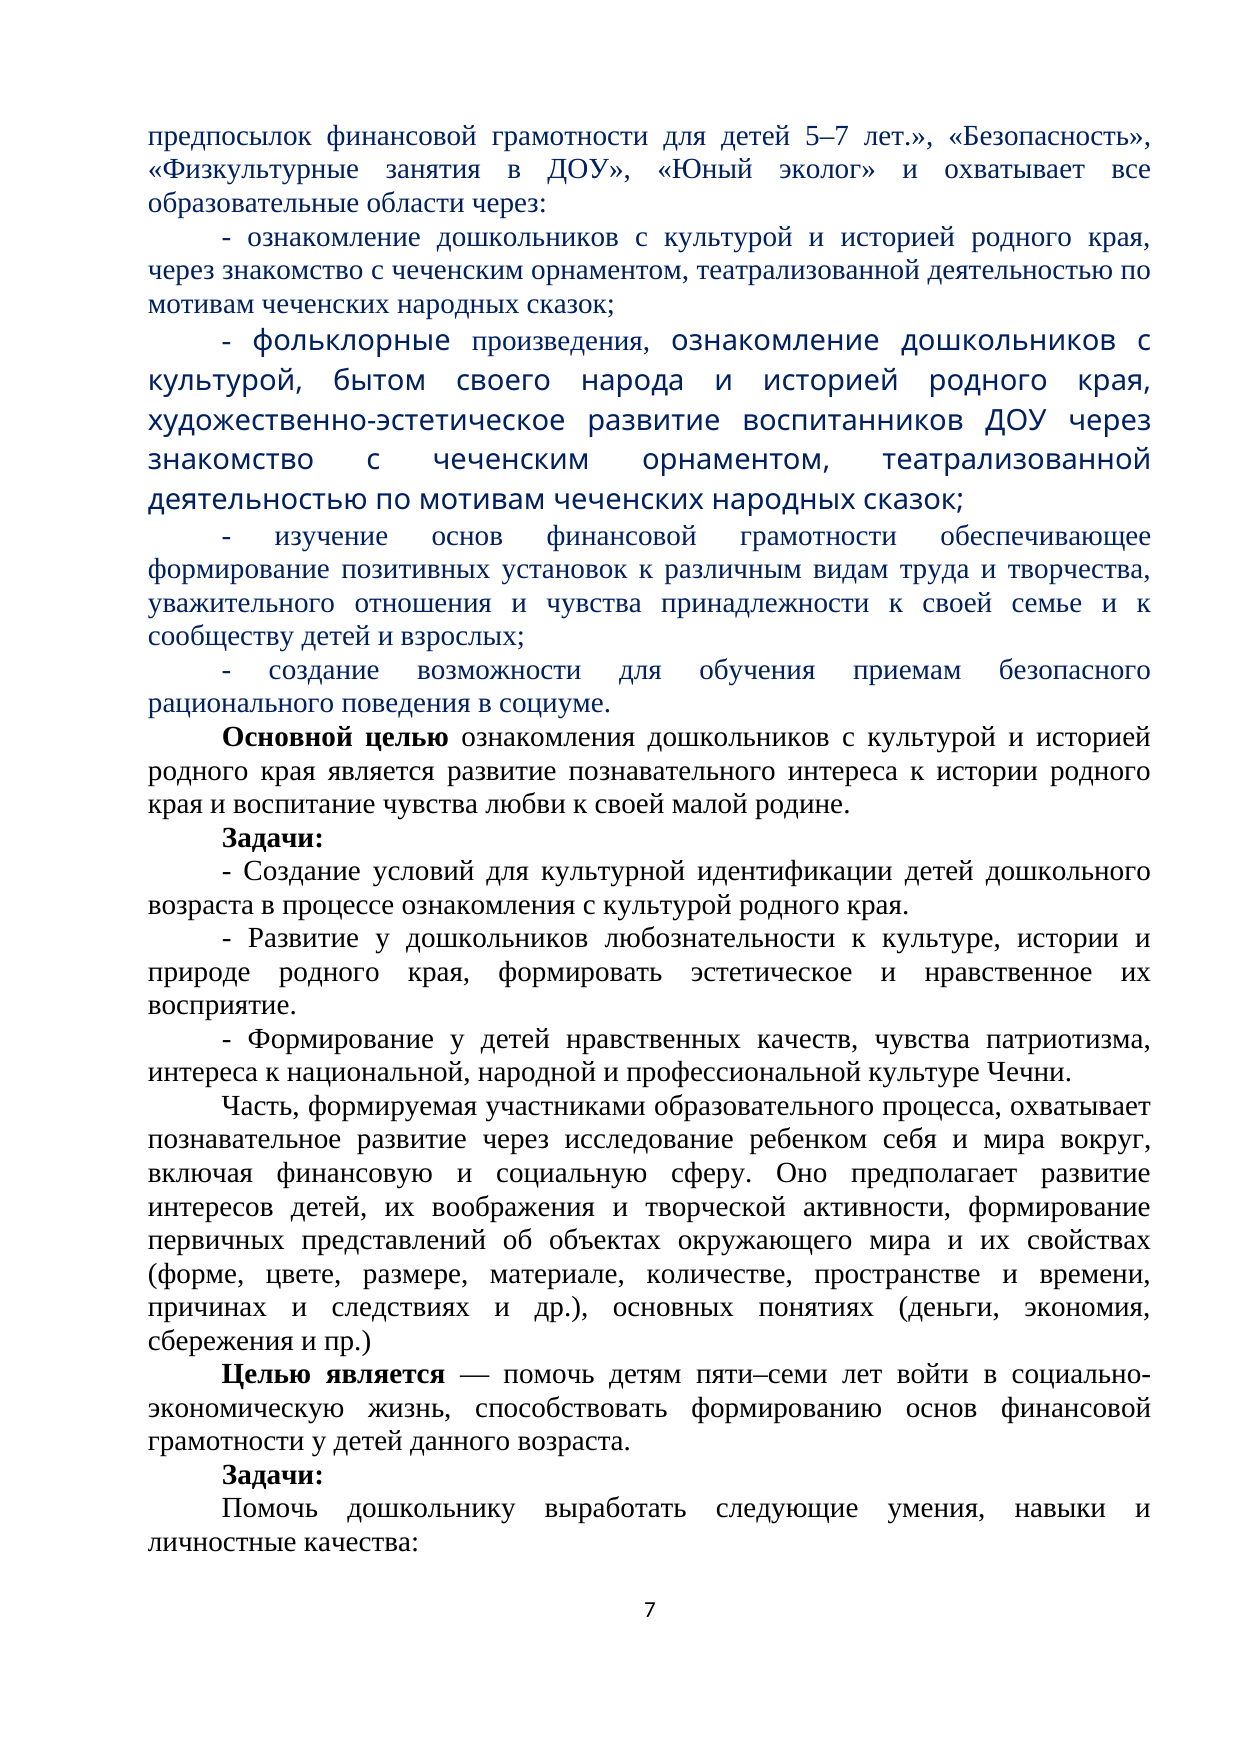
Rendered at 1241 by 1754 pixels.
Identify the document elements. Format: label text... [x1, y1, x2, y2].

text - Развитие у дошкольников любознательности к культуре, истории и природе родного края, формировать эстетическое и нравственное их восприятие. [148, 920, 1152, 1021]
text - фольклорные произведения, ознакомление дошкольников с культурой, бытом своего народа и историей родного края, художественно-эстетическое развитие воспитанников ДОУ через знакомство с чеченским орнаментом, театрализованной деятельностью по мотивам чеченских народных сказок; [148, 319, 1152, 518]
text Задачи: [148, 1457, 1152, 1491]
text - Формирование у детей нравственных качеств, чувства патриотизма, интереса к национальной, народной и профессиональной культуре Чечни. [148, 1021, 1152, 1088]
text - изучение основ финансовой грамотности обеспечивающее формирование позитивных установок к различным видам труда и творчества, уважительного отношения и чувства принадлежности к своей семье и к сообществу детей и взрослых; [148, 518, 1152, 652]
text Целью является — помочь детям пяти–семи лет войти в социально-экономическую жизнь, способствовать формированию основ финансовой грамотности у детей данного возраста. [148, 1356, 1152, 1457]
text Задачи: [148, 820, 1152, 853]
text - Создание условий для культурной идентификации детей дошкольного возраста в процессе ознакомления с культурой родного края. [148, 853, 1152, 920]
text Часть, формируемая участниками образовательного процесса, охватывает познавательное развитие через исследование ребенком себя и мира вокруг, включая финансовую и социальную сферу. Оно предполагает развитие интересов детей, их воображения и творческой активности, формирование первичных представлений об объектах окружающего мира и их свойствах (форме, цвете, размере, материале, количестве, пространстве и времени, причинах и следствиях и др.), основных понятиях (деньги, экономия, сбережения и пр.) [148, 1088, 1152, 1356]
text - ознакомление дошкольников с культурой и историей родного края, через знакомство с чеченским орнаментом, театрализованной деятельностью по мотивам чеченских народных сказок; [148, 219, 1152, 319]
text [148, 118, 1152, 219]
text Помочь дошкольнику выработать следующие умения, навыки и личностные качества: [148, 1491, 1152, 1558]
text - создание возможности для обучения приемам безопасного рационального поведения в социуме. [148, 652, 1152, 719]
text Основной целью ознакомления дошкольников с культурой и историей родного края является развитие познавательного интереса к истории родного края и воспитание чувства любви к своей малой родине. [148, 719, 1152, 820]
